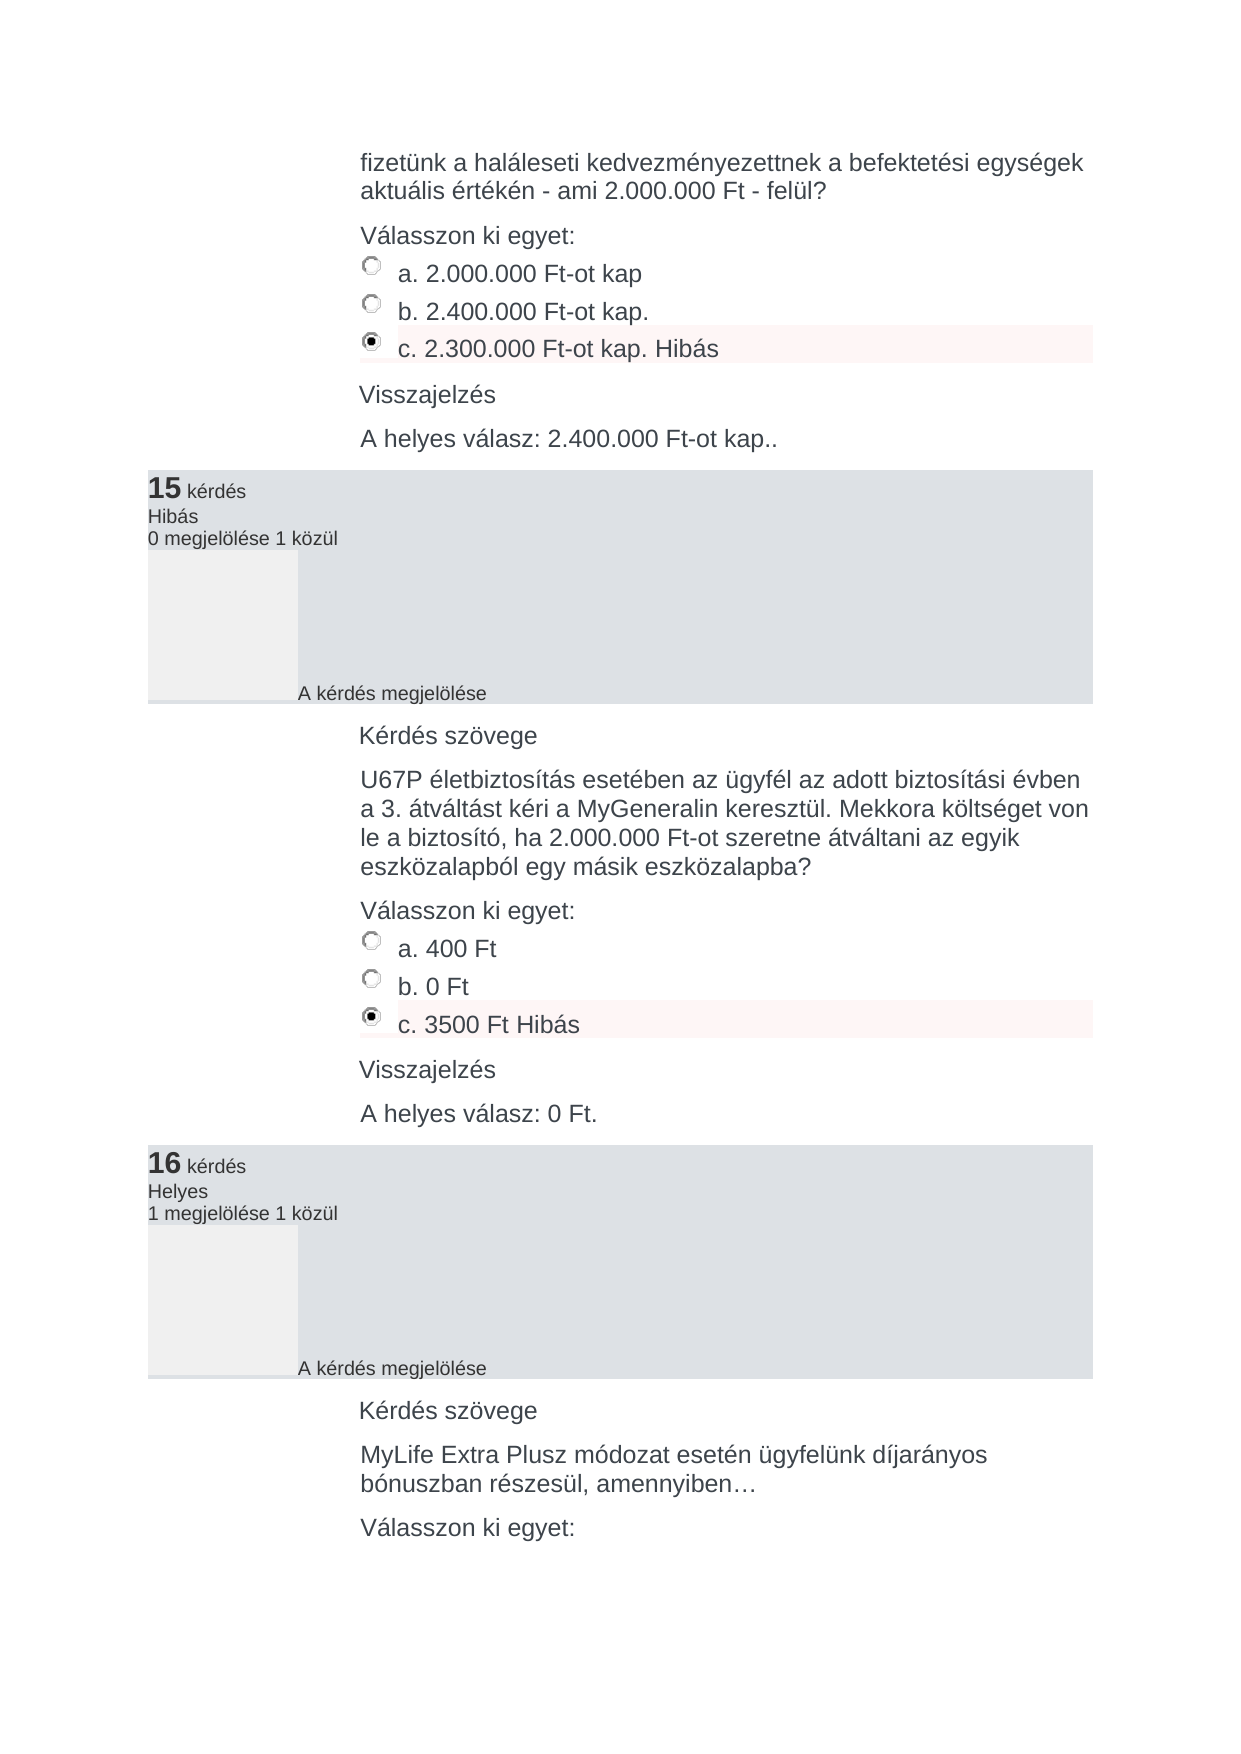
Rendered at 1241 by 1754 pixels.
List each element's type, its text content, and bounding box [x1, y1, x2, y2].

text 1 megjelölése 1 közül [148, 1202, 1093, 1225]
text Helyes [148, 1179, 1093, 1202]
text a. 400 Ft [360, 924, 1093, 962]
text b. 0 Ft [360, 962, 1093, 1000]
text Hibás [148, 504, 1093, 527]
text A helyes válasz: 0 Ft. [360, 1099, 1093, 1128]
text Kérdés szövege [358, 1396, 1094, 1425]
text 0 megjelölése 1 közül [148, 527, 1093, 550]
text Válasszon ki egyet: [360, 221, 1093, 249]
text Válasszon ki egyet: [360, 1513, 1093, 1542]
text 16 kérdés [148, 1145, 1093, 1179]
text Visszajelzés [358, 380, 1094, 409]
text 15 kérdés [148, 470, 1093, 504]
text A kérdés megjelölése [148, 550, 1093, 704]
text a. 2.000.000 Ft-ot kap [360, 249, 1093, 287]
text U67P életbiztosítás esetében az ügyfél az adott biztosítási évben a 3. átváltást kéri a MyGeneralin keresztül. Mekkora költséget von le a biztosító, ha 2.000.000 Ft-ot szeretne átváltani az egyik eszközalapból egy másik eszközalapba? [360, 765, 1093, 880]
text MyLife Extra Plusz módozat esetén ügyfelünk díjarányos bónuszban részesül, amennyiben… [360, 1440, 1093, 1498]
text c. 2.300.000 Ft-ot kap. Hibás [360, 325, 1093, 363]
text Visszajelzés [358, 1055, 1094, 1084]
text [360, 148, 1093, 205]
text Kérdés szövege [358, 721, 1094, 749]
text c. 3500 Ft Hibás [360, 1000, 1093, 1038]
text b. 2.400.000 Ft-ot kap. [360, 287, 1093, 325]
text Válasszon ki egyet: [360, 896, 1093, 924]
text A kérdés megjelölése [148, 1225, 1093, 1379]
text A helyes válasz: 2.400.000 Ft-ot kap.. [360, 424, 1093, 453]
